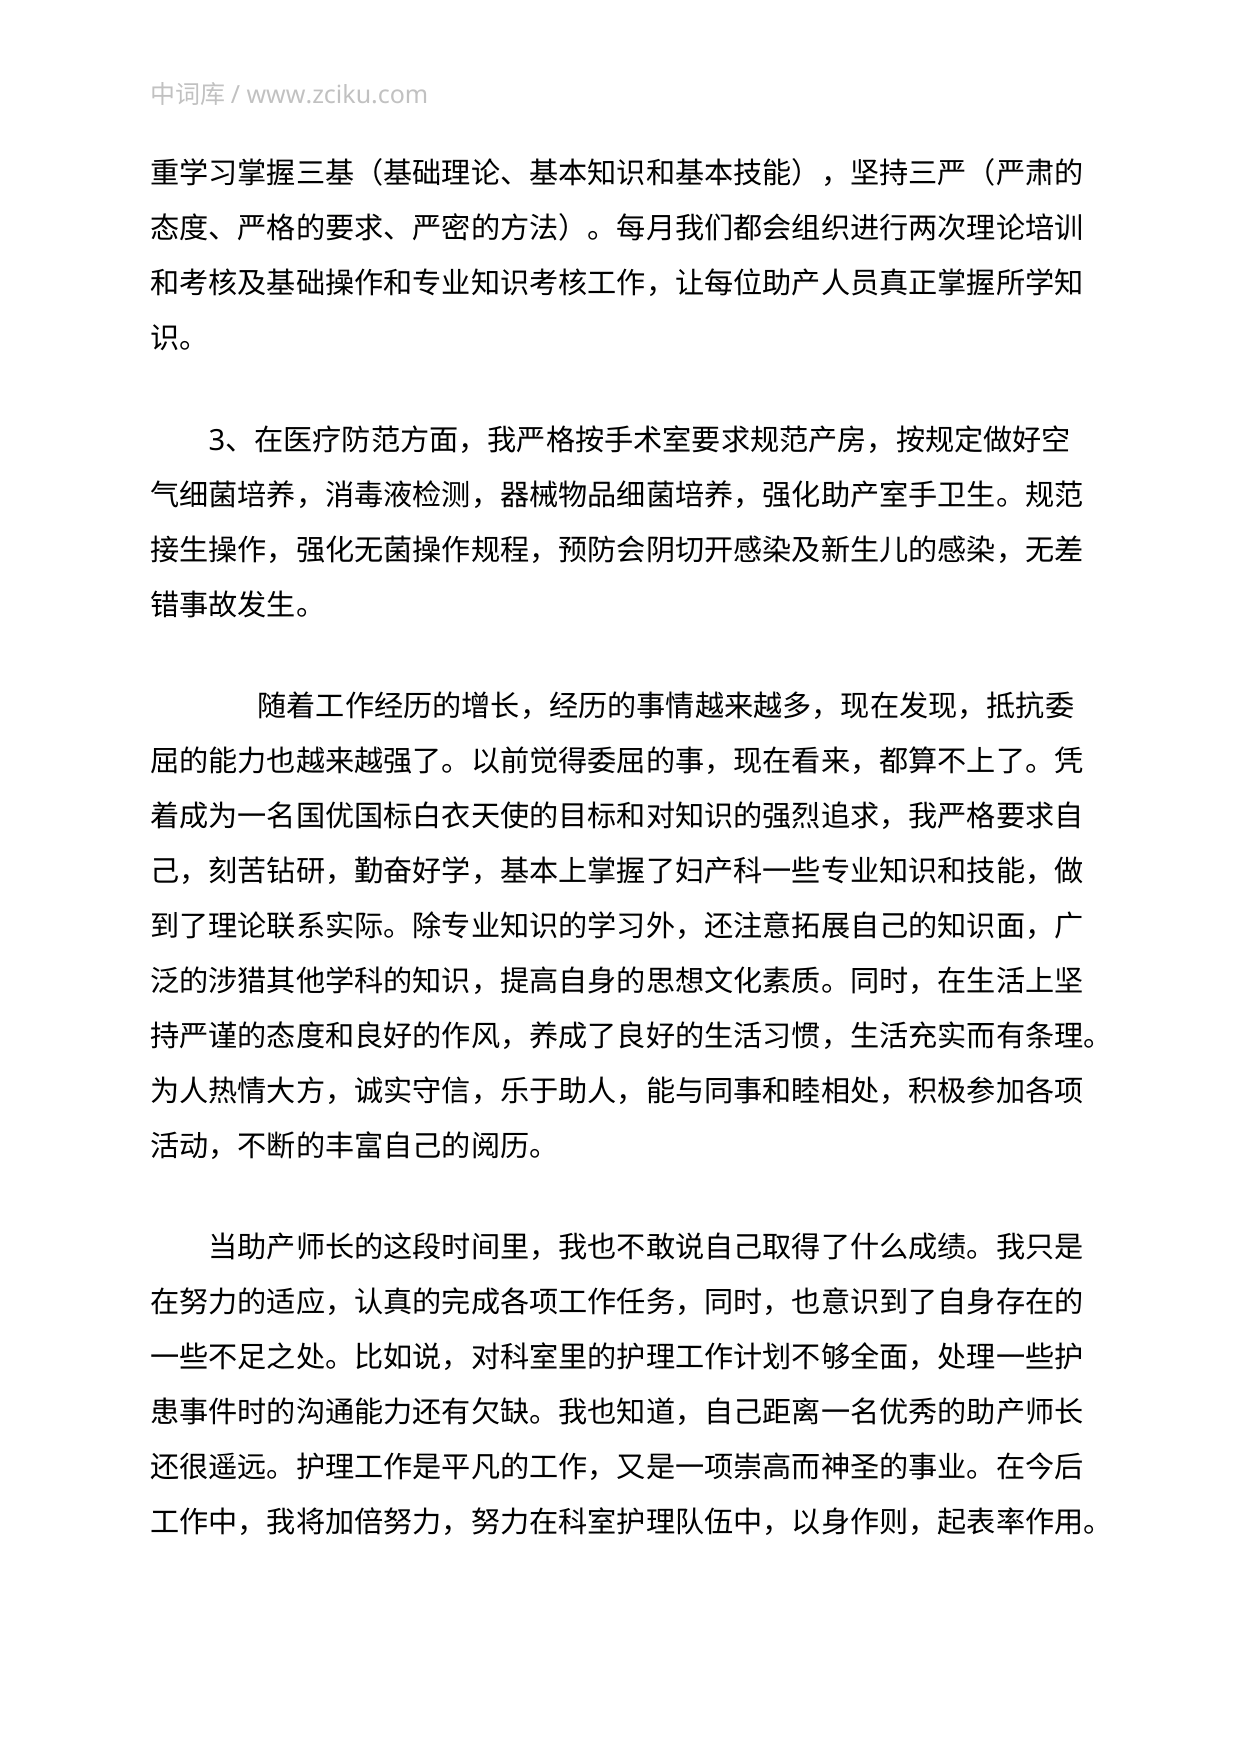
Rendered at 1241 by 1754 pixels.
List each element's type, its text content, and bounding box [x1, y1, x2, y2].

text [150, 150, 1090, 357]
text 随着工作经历的增长，经历的事情越来越多，现在发现，抵抗委屈的能力也越来越强了。以前觉得委屈的事，现在看来，都算不上了。凭着成为一名国优国标白衣天使的目标和对知识的强烈追求，我严格要求自己，刻苦钻研，勤奋好学，基本上掌握了妇产科一些专业知识和技能，做到了理论联系实际。除专业知识的学习外，还注意拓展自己的知识面，广泛的涉猎其他学科的知识，提高自身的思想文化素质。同时，在生活上坚持严谨的态度和良好的作风，养成了良好的生活习惯，生活充实而有条理。为人热情大方，诚实守信，乐于助人，能与同事和睦相处，积极参加各项活动，不断的丰富自己的阅历。 [150, 683, 1090, 1164]
text 3、在医疗防范方面，我严格按手术室要求规范产房，按规定做好空气细菌培养，消毒液检测，器械物品细菌培养，强化助产室手卫生。规范接生操作，强化无菌操作规程，预防会阴切开感染及新生儿的感染，无差错事故发生。 [150, 416, 1090, 623]
text 当助产师长的这段时间里，我也不敢说自己取得了什么成绩。我只是在努力的适应，认真的完成各项工作任务，同时，也意识到了自身存在的一些不足之处。比如说，对科室里的护理工作计划不够全面，处理一些护患事件时的沟通能力还有欠缺。我也知道，自己距离一名优秀的助产师长还很遥远。护理工作是平凡的工作，又是一项崇高而神圣的事业。在今后工作中，我将加倍努力，努力在科室护理队伍中，以身作则，起表率作用。 [150, 1224, 1090, 1541]
